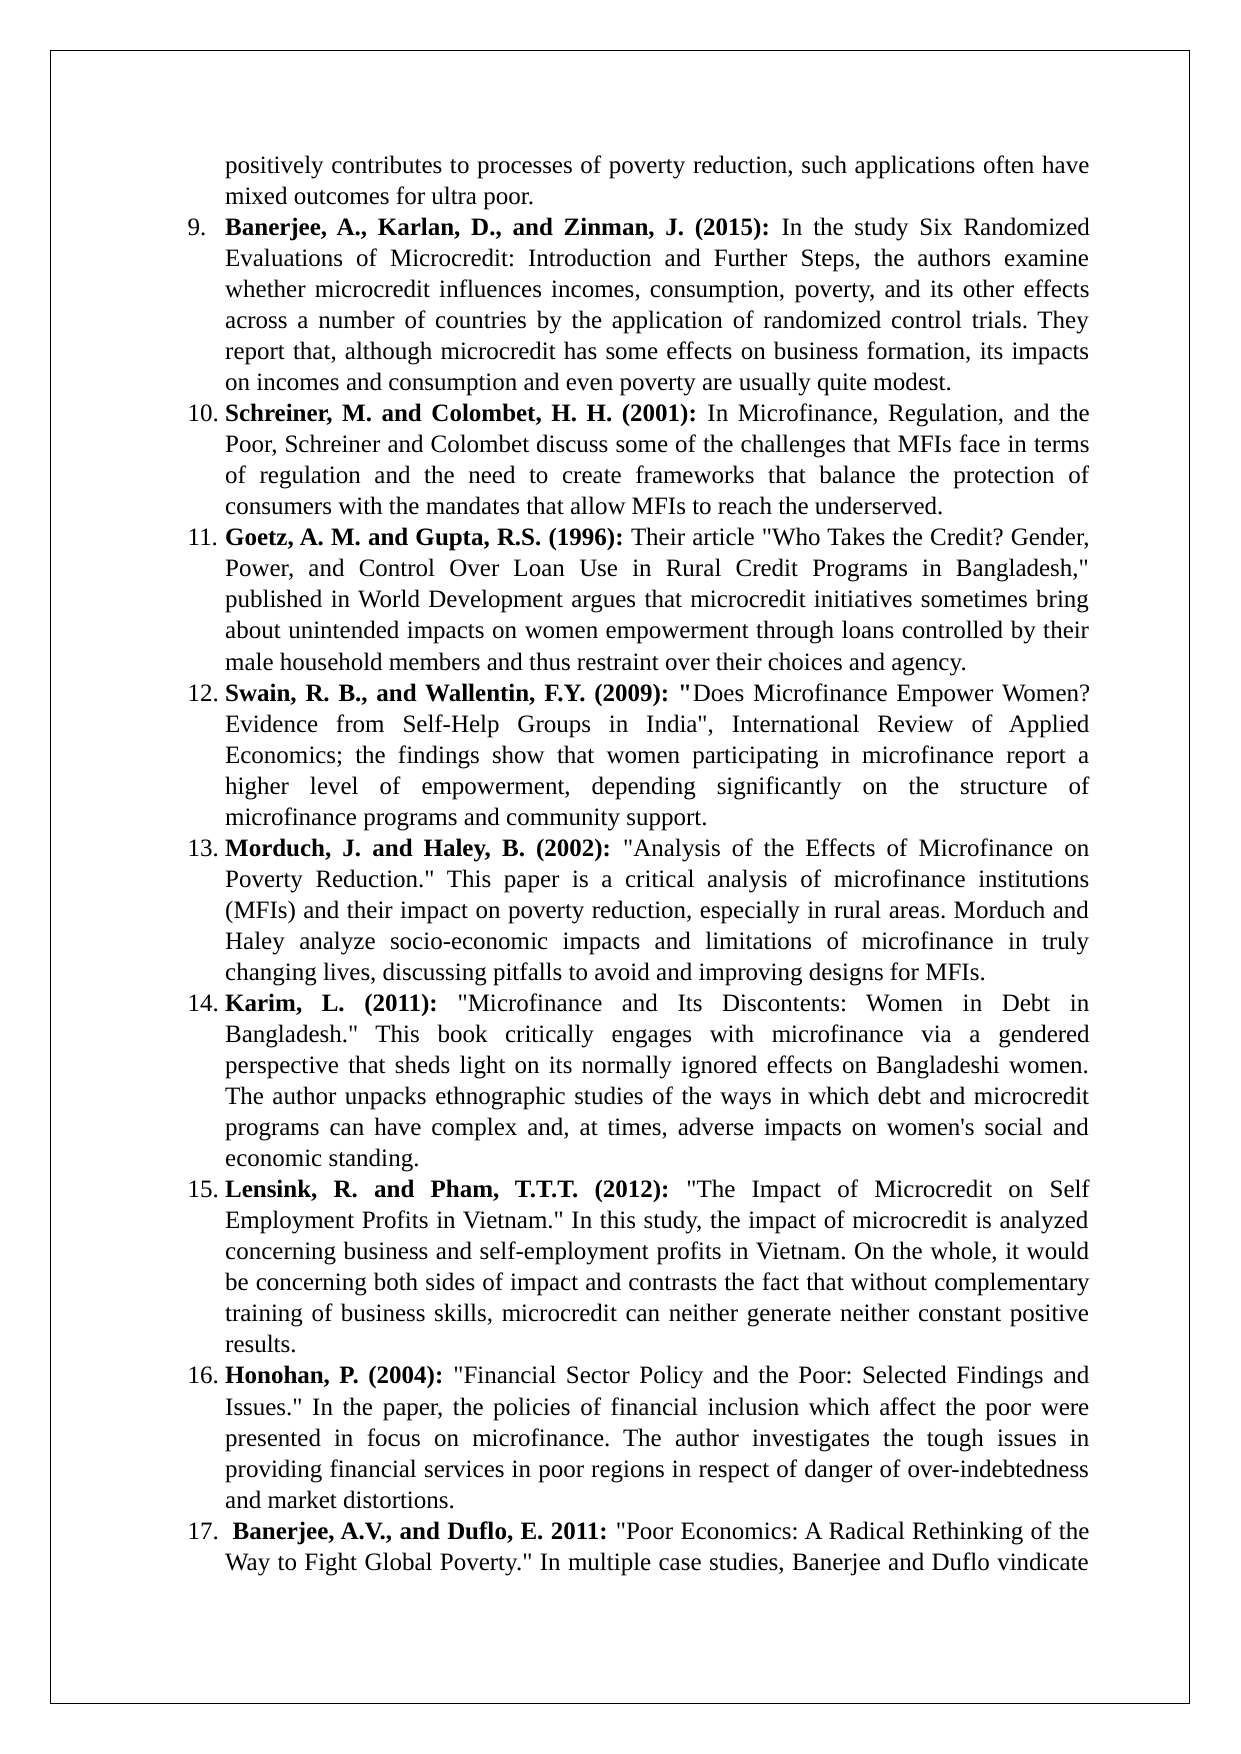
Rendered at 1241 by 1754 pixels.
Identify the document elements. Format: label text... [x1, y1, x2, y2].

list Swain, R. B., and Wallentin, F.Y. (2009): "Does Microfinance Empower Women? Evidence from Self-Help Groups in India", International Review of Applied Economics; the findings show that women participating in microfinance report a higher level of empowerment, depending significantly on the structure of microfinance programs and community support. [187, 678, 1090, 831]
list Honohan, P. (2004): "Financial Sector Policy and the Poor: Selected Findings and Issues." In the paper, the policies of financial inclusion which affect the poor were presented in focus on microfinance. The author investigates the tough issues in providing financial services in poor regions in respect of danger of over-indebtedness and market distortions. [187, 1361, 1090, 1513]
list Karim, L. (2011): "Microfinance and Its Discontents: Women in Debt in Bangladesh." This book critically engages with microfinance via a gendered perspective that sheds light on its normally ignored effects on Bangladeshi women. The author unpacks ethnographic studies of the ways in which debt and microcredit programs can have complex and, at times, adverse impacts on women's social and economic standing. [187, 988, 1090, 1172]
list Goetz, A. M. and Gupta, R.S. (1996): Their article "Who Takes the Credit? Gender, Power, and Control Over Loan Use in Rural Credit Programs in Bangladesh," published in World Development argues that microcredit initiatives sometimes bring about unintended impacts on women empowerment through loans controlled by their male household members and thus restraint over their choices and agency. [187, 522, 1090, 675]
list Lensink, R. and Pham, T.T.T. (2012): "The Impact of Microcredit on Self Employment Profits in Vietnam." In this study, the impact of microcredit is analyzed concerning business and self-employment profits in Vietnam. On the whole, it would be concerning both sides of impact and contrasts the fact that without complementary training of business skills, microcredit can neither generate neither constant positive results. [187, 1174, 1090, 1358]
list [187, 1516, 1090, 1576]
list Schreiner, M. and Colombet, H. H. (2001): In Microfinance, Regulation, and the Poor, Schreiner and Colombet discuss some of the challenges that MFIs face in terms of regulation and the need to create frameworks that balance the protection of consumers with the mandates that allow MFIs to reach the underserved. [187, 398, 1090, 520]
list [187, 150, 1090, 210]
list Banerjee, A., Karlan, D., and Zinman, J. (2015): In the study Six Randomized Evaluations of Microcredit: Introduction and Further Steps, the authors examine whether microcredit influences incomes, consumption, poverty, and its other effects across a number of countries by the application of randomized control trials. They report that, although microcredit has some effects on business formation, its impacts on incomes and consumption and even poverty are usually quite modest. [187, 212, 1090, 396]
list Morduch, J. and Haley, B. (2002): "Analysis of the Effects of Microfinance on Poverty Reduction." This paper is a critical analysis of microfinance institutions (MFIs) and their impact on poverty reduction, especially in rural areas. Morduch and Haley analyze socio-economic impacts and limitations of microfinance in truly changing lives, discussing pitfalls to avoid and improving designs for MFIs. [187, 833, 1090, 986]
